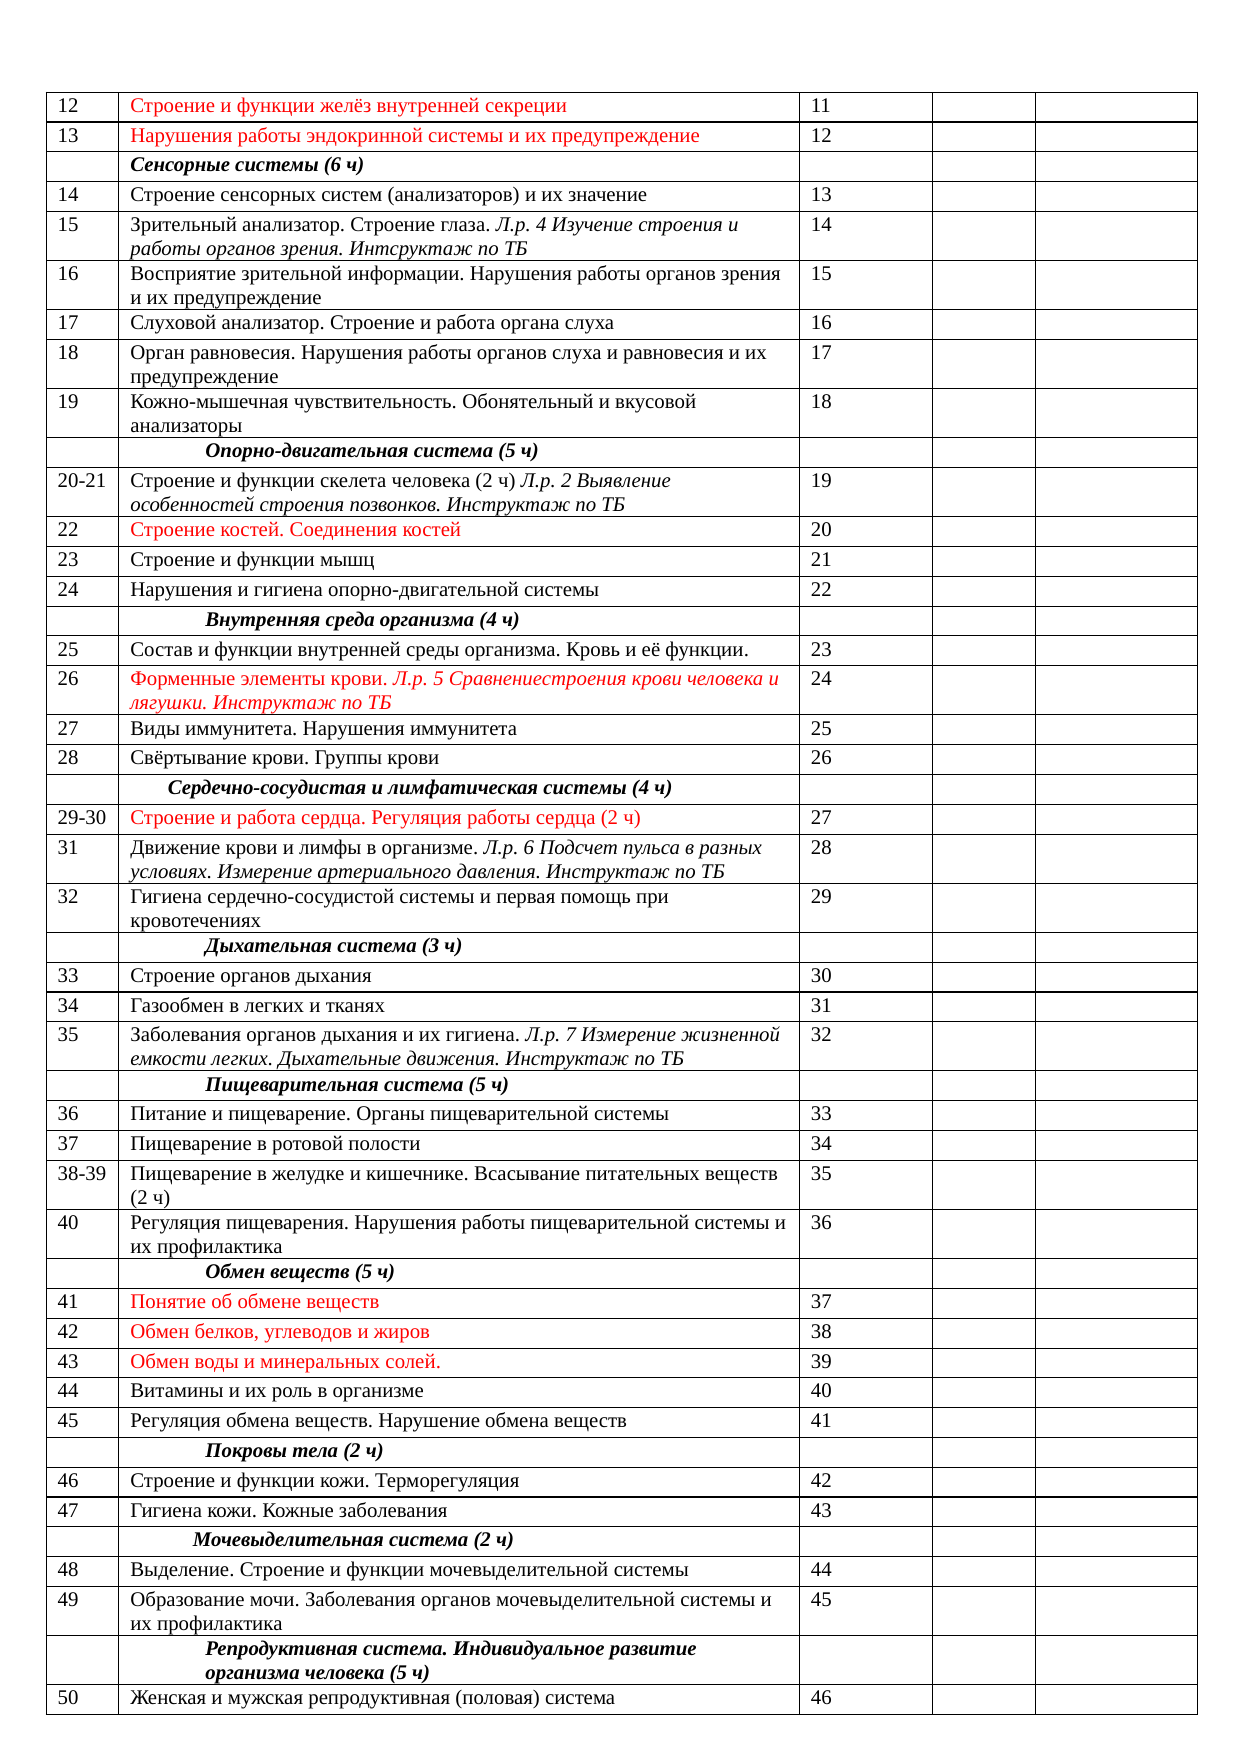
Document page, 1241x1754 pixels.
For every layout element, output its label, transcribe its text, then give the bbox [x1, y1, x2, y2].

table_cell 23 [47, 547, 118, 576]
table_cell Нарушения и гигиена опорно-двигательной системы [119, 577, 799, 606]
table_cell [933, 310, 1035, 339]
table_cell 49 [47, 1587, 118, 1635]
table_cell [933, 1161, 1035, 1209]
table_cell Покровы тела (2 ч) [119, 1438, 799, 1467]
table_cell [933, 261, 1035, 309]
table_cell [47, 607, 118, 635]
table_cell Нарушения работы эндокринной системы и их предупреждение [119, 123, 799, 151]
table_cell 47 [47, 1498, 118, 1526]
table_cell [1036, 1378, 1197, 1407]
table_cell [933, 745, 1035, 774]
table_cell 41 [47, 1289, 118, 1318]
table_cell 18 [800, 389, 932, 437]
table_cell Витамины и их роль в организме [119, 1378, 799, 1407]
table_cell [1036, 517, 1197, 546]
table_cell 27 [47, 715, 118, 744]
table_cell 41 [800, 1408, 932, 1437]
table_cell 44 [47, 1378, 118, 1407]
table_cell [1036, 963, 1197, 991]
table_cell [933, 547, 1035, 576]
table_cell [47, 1527, 118, 1556]
table_cell Строение сенсорных систем (анализаторов) и их значение [119, 182, 799, 211]
table_cell Сенсорные системы (6 ч) [119, 152, 799, 181]
table_cell [933, 1557, 1035, 1586]
table_cell Заболевания органов дыхания и их гигиена. Л.р. 7 Измерение жизненной емкости легких. Дыхательные движения. Инструктаж по ТБ [119, 1022, 799, 1070]
table_cell [933, 152, 1035, 181]
table_cell [1036, 1557, 1197, 1586]
table_cell Строение и функции мышц [119, 547, 799, 576]
table_cell [1036, 1022, 1197, 1070]
table_cell Выделение. Строение и функции мочевыделительной системы [119, 1557, 799, 1586]
table_cell Обмен воды и минеральных солей. [119, 1349, 799, 1377]
table_cell 17 [800, 340, 932, 388]
table_cell [933, 1378, 1035, 1407]
table_cell [933, 1349, 1035, 1377]
table_cell [800, 775, 932, 804]
table_cell [47, 933, 118, 962]
table_cell [1036, 1636, 1197, 1684]
table_cell Гигиена сердечно-сосудистой системы и первая помощь при кровотечениях [119, 884, 799, 932]
table_cell Обмен веществ (5 ч) [119, 1259, 799, 1288]
table_cell [1036, 1408, 1197, 1437]
table_cell [933, 438, 1035, 467]
table_cell 36 [47, 1101, 118, 1130]
table_cell 20-21 [47, 468, 118, 516]
table_cell 19 [800, 468, 932, 516]
table_cell [1036, 835, 1197, 883]
table_cell [933, 389, 1035, 437]
table_cell [933, 1210, 1035, 1258]
table_cell [1036, 261, 1197, 309]
table_cell Движение крови и лимфы в организме. Л.р. 6 Подсчет пульса в разных условиях. Измерение артериального давления. Инструктаж по ТБ [119, 835, 799, 883]
table_cell [933, 1527, 1035, 1556]
table_cell [1036, 389, 1197, 437]
table_cell [47, 1438, 118, 1467]
table_cell 29 [800, 884, 932, 932]
table_cell 24 [800, 666, 932, 714]
table_cell [933, 993, 1035, 1021]
table_cell [1036, 577, 1197, 606]
table_cell 23 [800, 636, 932, 665]
table_cell [1036, 666, 1197, 714]
table_cell [933, 963, 1035, 991]
table_cell Опорно-двигательная система (5 ч) [119, 438, 799, 467]
table_cell Орган равновесия. Нарушения работы органов слуха и равновесия и их предупреждение [119, 340, 799, 388]
table_cell 16 [47, 261, 118, 309]
table_cell 31 [800, 993, 932, 1021]
table_cell Дыхательная система (3 ч) [119, 933, 799, 962]
table_cell 34 [800, 1131, 932, 1160]
table_cell 22 [47, 517, 118, 546]
table_cell Репродуктивная система. Индивидуальное развитие организма человека (5 ч) [119, 1636, 799, 1684]
table_cell 36 [800, 1210, 932, 1258]
table_cell 28 [800, 835, 932, 883]
table_cell Форменные элементы крови. Л.р. 5 Сравнениестроения крови человека и лягушки. Инструктаж по ТБ [119, 666, 799, 714]
table_cell [800, 1438, 932, 1467]
table_cell [47, 1071, 118, 1100]
table_cell 16 [800, 310, 932, 339]
table_cell [1036, 884, 1197, 932]
table_cell 38 [800, 1319, 932, 1347]
table_cell [1036, 340, 1197, 388]
table_cell [933, 1685, 1035, 1714]
table_cell [800, 1636, 932, 1684]
table_cell [800, 152, 932, 181]
table_cell [933, 1468, 1035, 1496]
table_cell 46 [47, 1468, 118, 1496]
table_cell 48 [47, 1557, 118, 1586]
table_cell Строение и работа сердца. Регуляция работы сердца (2 ч) [119, 805, 799, 833]
table_cell [933, 666, 1035, 714]
table_cell 45 [800, 1587, 932, 1635]
table_cell 32 [47, 884, 118, 932]
table_cell [47, 1636, 118, 1684]
table_cell [1036, 1161, 1197, 1209]
table_cell [1036, 468, 1197, 516]
table_cell [1036, 1071, 1197, 1100]
table_cell [1036, 1210, 1197, 1258]
table_cell [933, 805, 1035, 833]
table_cell 33 [800, 1101, 932, 1130]
table_cell [933, 636, 1035, 665]
table_cell Обмен белков, углеводов и жиров [119, 1319, 799, 1347]
table_cell [1036, 1131, 1197, 1160]
table_cell 32 [800, 1022, 932, 1070]
table_cell [1036, 715, 1197, 744]
table_cell [1036, 310, 1197, 339]
table_cell [47, 152, 118, 181]
table_cell 37 [800, 1289, 932, 1318]
table_cell Пищеварение в ротовой полости [119, 1131, 799, 1160]
table_cell Гигиена кожи. Кожные заболевания [119, 1498, 799, 1526]
table_cell 42 [800, 1468, 932, 1496]
table_cell Восприятие зрительной информации. Нарушения работы органов зрения и их предупреждение [119, 261, 799, 309]
table_cell [1036, 607, 1197, 635]
table_cell [1036, 933, 1197, 962]
table_cell 44 [800, 1557, 932, 1586]
table_cell [1036, 1685, 1197, 1714]
table_cell [933, 933, 1035, 962]
table_cell [800, 1527, 932, 1556]
table_cell 21 [800, 547, 932, 576]
table_cell [933, 835, 1035, 883]
table_cell [933, 1408, 1035, 1437]
table_cell [47, 775, 118, 804]
table_cell [800, 607, 932, 635]
table_cell Строение органов дыхания [119, 963, 799, 991]
table_cell Состав и функции внутренней среды организма. Кровь и её функции. [119, 636, 799, 665]
table_cell [933, 468, 1035, 516]
table_cell [933, 1289, 1035, 1318]
table_cell [933, 775, 1035, 804]
table_cell [1036, 993, 1197, 1021]
table_cell 27 [800, 805, 932, 833]
table_cell 40 [47, 1210, 118, 1258]
table_cell 26 [800, 745, 932, 774]
table_cell [1036, 745, 1197, 774]
table_cell [1036, 438, 1197, 467]
table_cell 45 [47, 1408, 118, 1437]
table_cell 35 [800, 1161, 932, 1209]
table_cell 24 [47, 577, 118, 606]
table_cell [1036, 805, 1197, 833]
table_cell Внутренняя среда организма (4 ч) [119, 607, 799, 635]
table_cell Строение и функции скелета человека (2 ч) Л.р. 2 Выявление особенностей строения позвонков. Инструктаж по ТБ [119, 468, 799, 516]
table_cell Кожно-мышечная чувствительность. Обонятельный и вкусовой анализаторы [119, 389, 799, 437]
table_cell [933, 1131, 1035, 1160]
table_cell Строение и функции кожи. Терморегуляция [119, 1468, 799, 1496]
table_cell 14 [47, 182, 118, 211]
table_cell [1036, 1527, 1197, 1556]
table_cell [933, 1498, 1035, 1526]
table_cell [933, 1101, 1035, 1130]
table_cell Регуляция обмена веществ. Нарушение обмена веществ [119, 1408, 799, 1437]
table_cell [800, 1071, 932, 1100]
table_cell [1036, 547, 1197, 576]
table_cell [933, 182, 1035, 211]
table_cell 15 [47, 212, 118, 260]
table_cell [933, 123, 1035, 151]
table_cell Сердечно-сосудистая и лимфатическая системы (4 ч) [119, 775, 799, 804]
table_cell 34 [47, 993, 118, 1021]
table_cell [1036, 212, 1197, 260]
table_cell [1036, 93, 1197, 121]
table_cell [1036, 1498, 1197, 1526]
table_cell Женская и мужская репродуктивная (половая) система [119, 1685, 799, 1714]
table_cell 25 [47, 636, 118, 665]
table_cell 29-30 [47, 805, 118, 833]
table_cell [47, 438, 118, 467]
table_cell Питание и пищеварение. Органы пищеварительной системы [119, 1101, 799, 1130]
table_cell Зрительный анализатор. Строение глаза. Л.р. 4 Изучение строения и работы органов зрения. Интсруктаж по ТБ [119, 212, 799, 260]
table_cell Пищеварение в желудке и кишечнике. Всасывание питательных веществ (2 ч) [119, 1161, 799, 1209]
table_cell [933, 340, 1035, 388]
table_cell 33 [47, 963, 118, 991]
table_cell 30 [800, 963, 932, 991]
table_cell [933, 1071, 1035, 1100]
table_cell Строение и функции желёз внутренней секреции [119, 93, 799, 121]
table_cell [1036, 1349, 1197, 1377]
table_cell 37 [47, 1131, 118, 1160]
table_cell [800, 1259, 932, 1288]
table_cell 14 [800, 212, 932, 260]
table_cell Строение костей. Соединения костей [119, 517, 799, 546]
table_cell 40 [800, 1378, 932, 1407]
table_cell Газообмен в легких и тканях [119, 993, 799, 1021]
table_cell Регуляция пищеварения. Нарушения работы пищеварительной системы и их профилактика [119, 1210, 799, 1258]
table_cell Образование мочи. Заболевания органов мочевыделительной системы и их профилактика [119, 1587, 799, 1635]
table_cell 35 [47, 1022, 118, 1070]
table_cell Пищеварительная система (5 ч) [119, 1071, 799, 1100]
table_cell 50 [47, 1685, 118, 1714]
table_cell 15 [800, 261, 932, 309]
table_cell 13 [800, 182, 932, 211]
table_cell 43 [47, 1349, 118, 1377]
table_cell 42 [47, 1319, 118, 1347]
table_cell [1036, 775, 1197, 804]
table_cell [1036, 1587, 1197, 1635]
table_cell Виды иммунитета. Нарушения иммунитета [119, 715, 799, 744]
table_cell [933, 607, 1035, 635]
table_cell 28 [47, 745, 118, 774]
table_cell 31 [47, 835, 118, 883]
table_cell [933, 715, 1035, 744]
table_cell Слуховой анализатор. Строение и работа органа слуха [119, 310, 799, 339]
table_cell 25 [800, 715, 932, 744]
table_cell 13 [47, 123, 118, 151]
table_cell Мочевыделительная система (2 ч) [119, 1527, 799, 1556]
table_cell 38-39 [47, 1161, 118, 1209]
table_cell 26 [47, 666, 118, 714]
table_cell [47, 1259, 118, 1288]
table_cell 17 [47, 310, 118, 339]
table_cell 18 [47, 340, 118, 388]
table_cell [933, 212, 1035, 260]
table_cell 11 [800, 93, 932, 121]
table_cell [800, 933, 932, 962]
table_cell [1036, 1289, 1197, 1318]
table_cell 19 [47, 389, 118, 437]
table_cell [933, 577, 1035, 606]
table_cell [933, 1022, 1035, 1070]
table_cell [1036, 152, 1197, 181]
table_cell 20 [800, 517, 932, 546]
table_cell [933, 1438, 1035, 1467]
table_cell [933, 884, 1035, 932]
table_cell [1036, 123, 1197, 151]
table_cell [1036, 1101, 1197, 1130]
table_cell [933, 1587, 1035, 1635]
table_cell [1036, 1319, 1197, 1347]
table_cell [1036, 1259, 1197, 1288]
table_cell 43 [800, 1498, 932, 1526]
table_cell Понятие об обмене веществ [119, 1289, 799, 1318]
table_cell [1036, 1438, 1197, 1467]
table_cell 12 [47, 93, 118, 121]
table_cell [933, 517, 1035, 546]
table_cell 12 [800, 123, 932, 151]
table_cell [1036, 1468, 1197, 1496]
table_cell [1036, 182, 1197, 211]
table_cell [933, 1259, 1035, 1288]
table_cell 39 [800, 1349, 932, 1377]
table_cell [800, 438, 932, 467]
table_cell [1036, 636, 1197, 665]
table_cell [933, 1319, 1035, 1347]
table_cell [933, 1636, 1035, 1684]
table_cell Свёртывание крови. Группы крови [119, 745, 799, 774]
table_cell [933, 93, 1035, 121]
table_cell 46 [800, 1685, 932, 1714]
table_cell 22 [800, 577, 932, 606]
